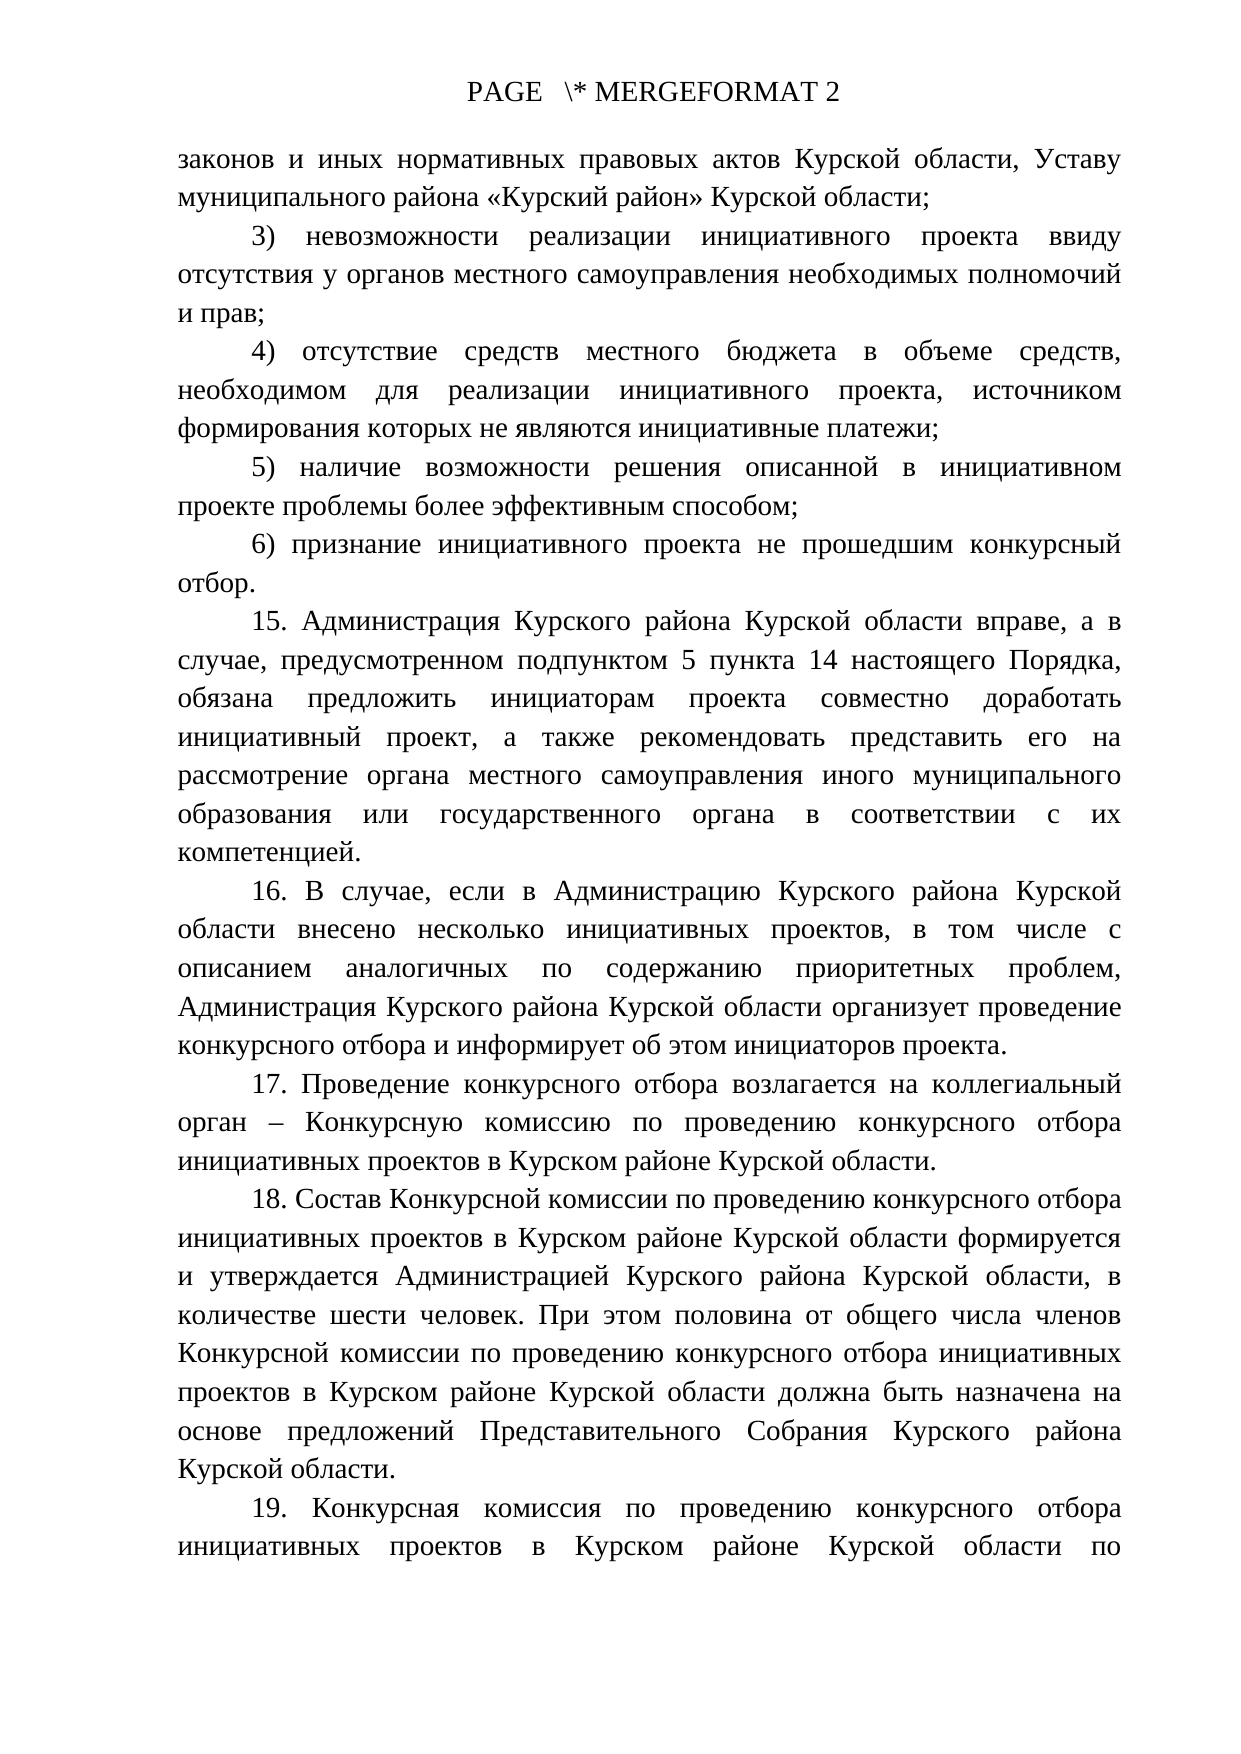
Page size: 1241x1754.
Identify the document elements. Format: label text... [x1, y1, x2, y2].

text 17. Проведение конкурсного отбора возлагается на коллегиальный орган – Конкурсную комиссию по проведению конкурсного отбора инициативных проектов в Курском районе Курской области. [177, 1066, 1122, 1176]
text 16. В случае, если в Администрацию Курского района Курской области внесено несколько инициативных проектов, в том числе с описанием аналогичных по содержанию приоритетных проблем, Администрация Курского района Курской области организует проведение конкурсного отбора и информирует об этом инициаторов проекта. [177, 873, 1122, 1061]
text 18. Состав Конкурсной комиссии по проведению конкурсного отбора инициативных проектов в Курском районе Курской области формируется и утверждается Администрацией Курского района Курской области, в количестве шести человек. При этом половина от общего числа членов Конкурсной комиссии по проведению конкурсного отбора инициативных проектов в Курском районе Курской области должна быть назначена на основе предложений Представительного Собрания Курского района Курской области. [177, 1181, 1122, 1485]
text 5) наличие возможности решения описанной в инициативном проекте проблемы более эффективным способом; [177, 449, 1122, 521]
text 15. Администрация Курского района Курской области вправе, а в случае, предусмотренном подпунктом 5 пункта 14 настоящего Порядка, обязана предложить инициаторам проекта совместно доработать инициативный проект, а также рекомендовать представить его на рассмотрение органа местного самоуправления иного муниципального образования или государственного органа в соответствии с их компетенцией. [177, 603, 1122, 868]
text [177, 141, 1122, 213]
text 6) признание инициативного проекта не прошедшим конкурсный отбор. [177, 526, 1122, 598]
text 4) отсутствие средств местного бюджета в объеме средств, необходимом для реализации инициативного проекта, источником формирования которых не являются инициативные платежи; [177, 333, 1122, 444]
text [177, 1490, 1122, 1562]
text 3) невозможности реализации инициативного проекта ввиду отсутствия у органов местного самоуправления необходимых полномочий и прав; [177, 218, 1122, 328]
